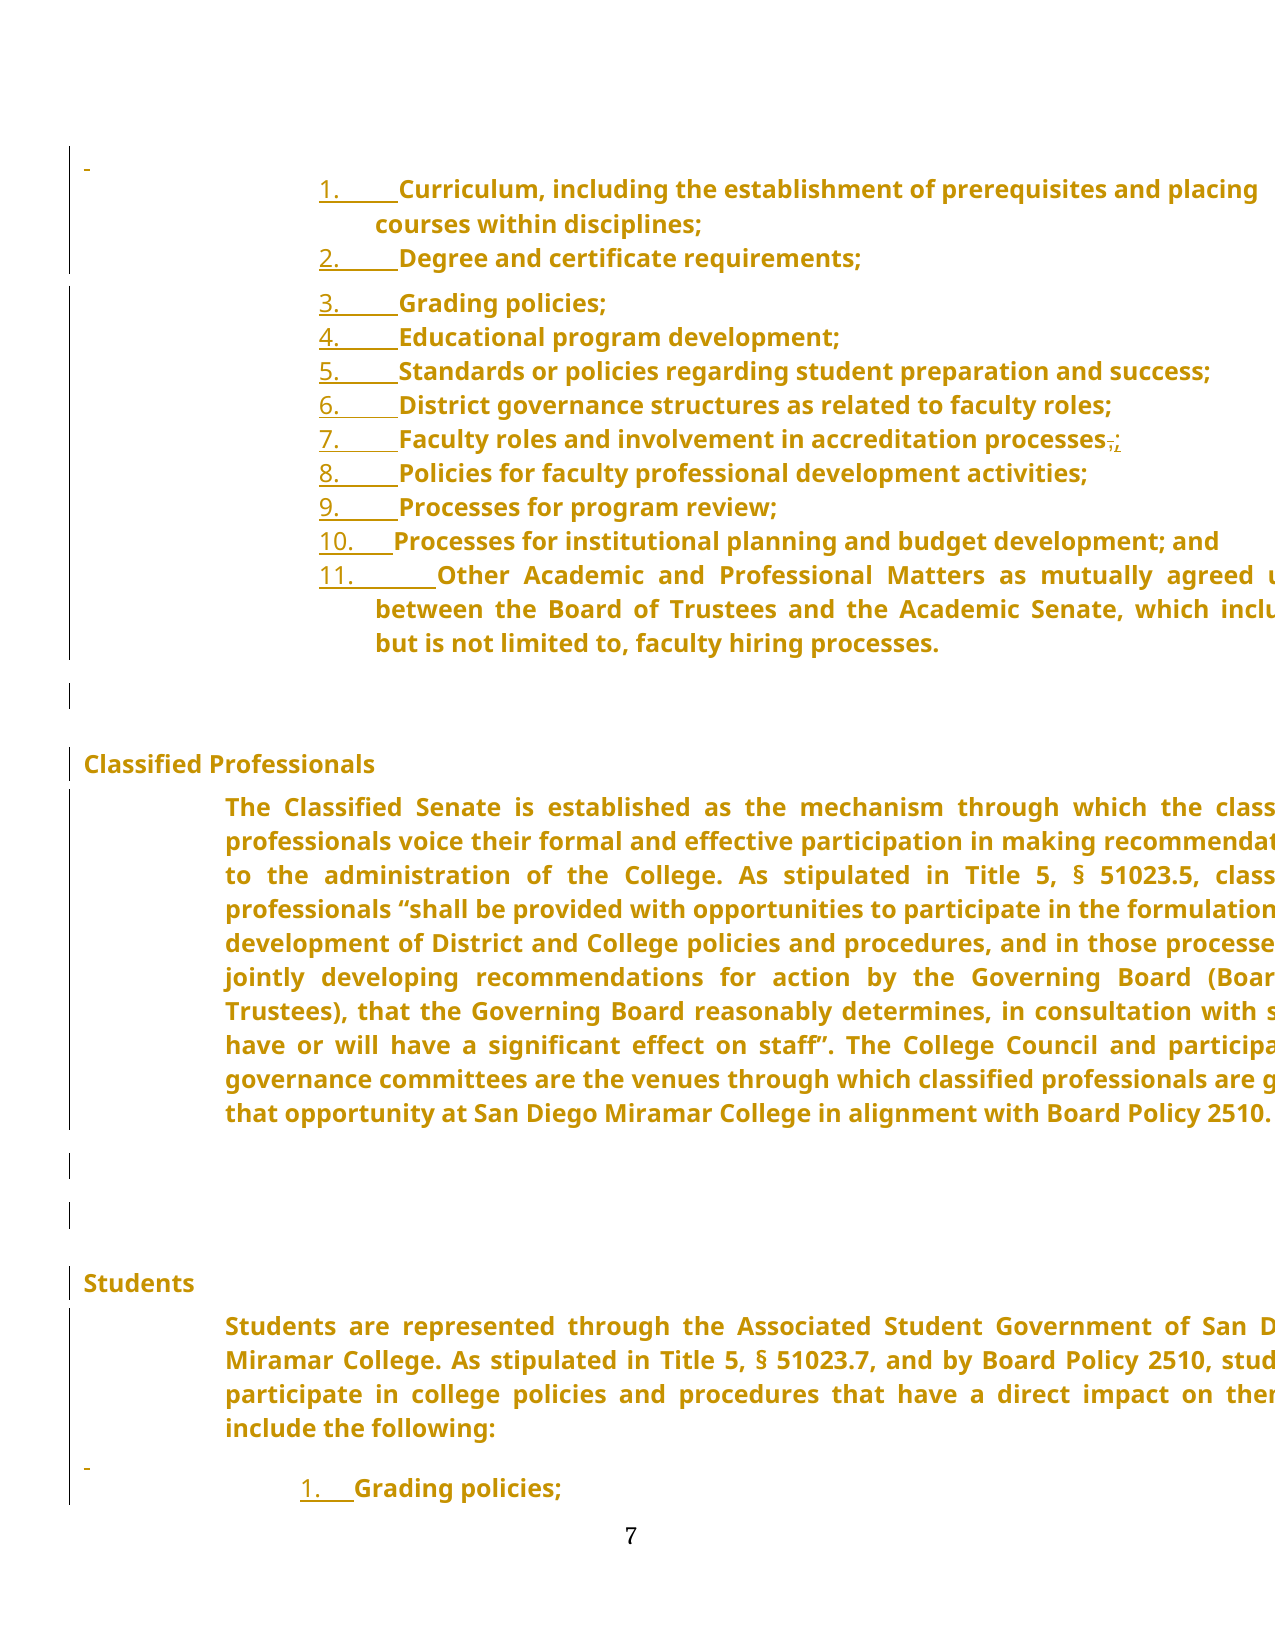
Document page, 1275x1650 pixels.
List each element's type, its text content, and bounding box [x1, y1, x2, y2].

text Standards or policies regarding student preparation and success; [319, 354, 1275, 388]
subtitle Students [83, 1266, 1275, 1300]
text Grading policies; [300, 1471, 1275, 1505]
text Grading policies; [319, 286, 1275, 319]
text Educational program development; [319, 319, 1275, 354]
text Processes for institutional planning and budget development; and [319, 524, 1275, 558]
text District governance structures as related to faculty roles; [319, 388, 1275, 422]
text Degree and certificate requirements; [319, 240, 1275, 274]
text The Classified Senate is established as the mechanism through which the classified professionals voice their formal and effective participation in making recommendations to the administration of the College. As stipulated in Title 5, § 51023.5, classified professionals “shall be provided with opportunities to participate in the formulation and development of District and College policies and procedures, and in those processes for jointly developing recommendations for action by the Governing Board (Board of Trustees), that the Governing Board reasonably determines, in consultation with staff, have or will have a significant effect on staff”. The College Council and participatory governance committees are the venues through which classified professionals are given that opportunity at San Diego Miramar College in alignment with Board Policy 2510. [225, 789, 1275, 1130]
text Students are represented through the Associated Student Government of San Diego Miramar College. As stipulated in Title 5, § 51023.7, and by Board Policy 2510, students participate in college policies and procedures that have a direct impact on them to include the following: [225, 1308, 1275, 1445]
text Processes for program review; [319, 490, 1275, 524]
text Other Academic and Professional Matters as mutually agreed upon between the Board of Trustees and the Academic Senate, which includes, but is not limited to, faculty hiring processes. [319, 558, 1275, 660]
subtitle Classified Professionals [83, 747, 1275, 781]
text Curriculum, including the establishment of prerequisites and placing courses within disciplines; [319, 172, 1275, 240]
text Faculty roles and involvement in accreditation processes [319, 422, 1275, 456]
text Policies for faculty professional development activities; [319, 456, 1275, 490]
